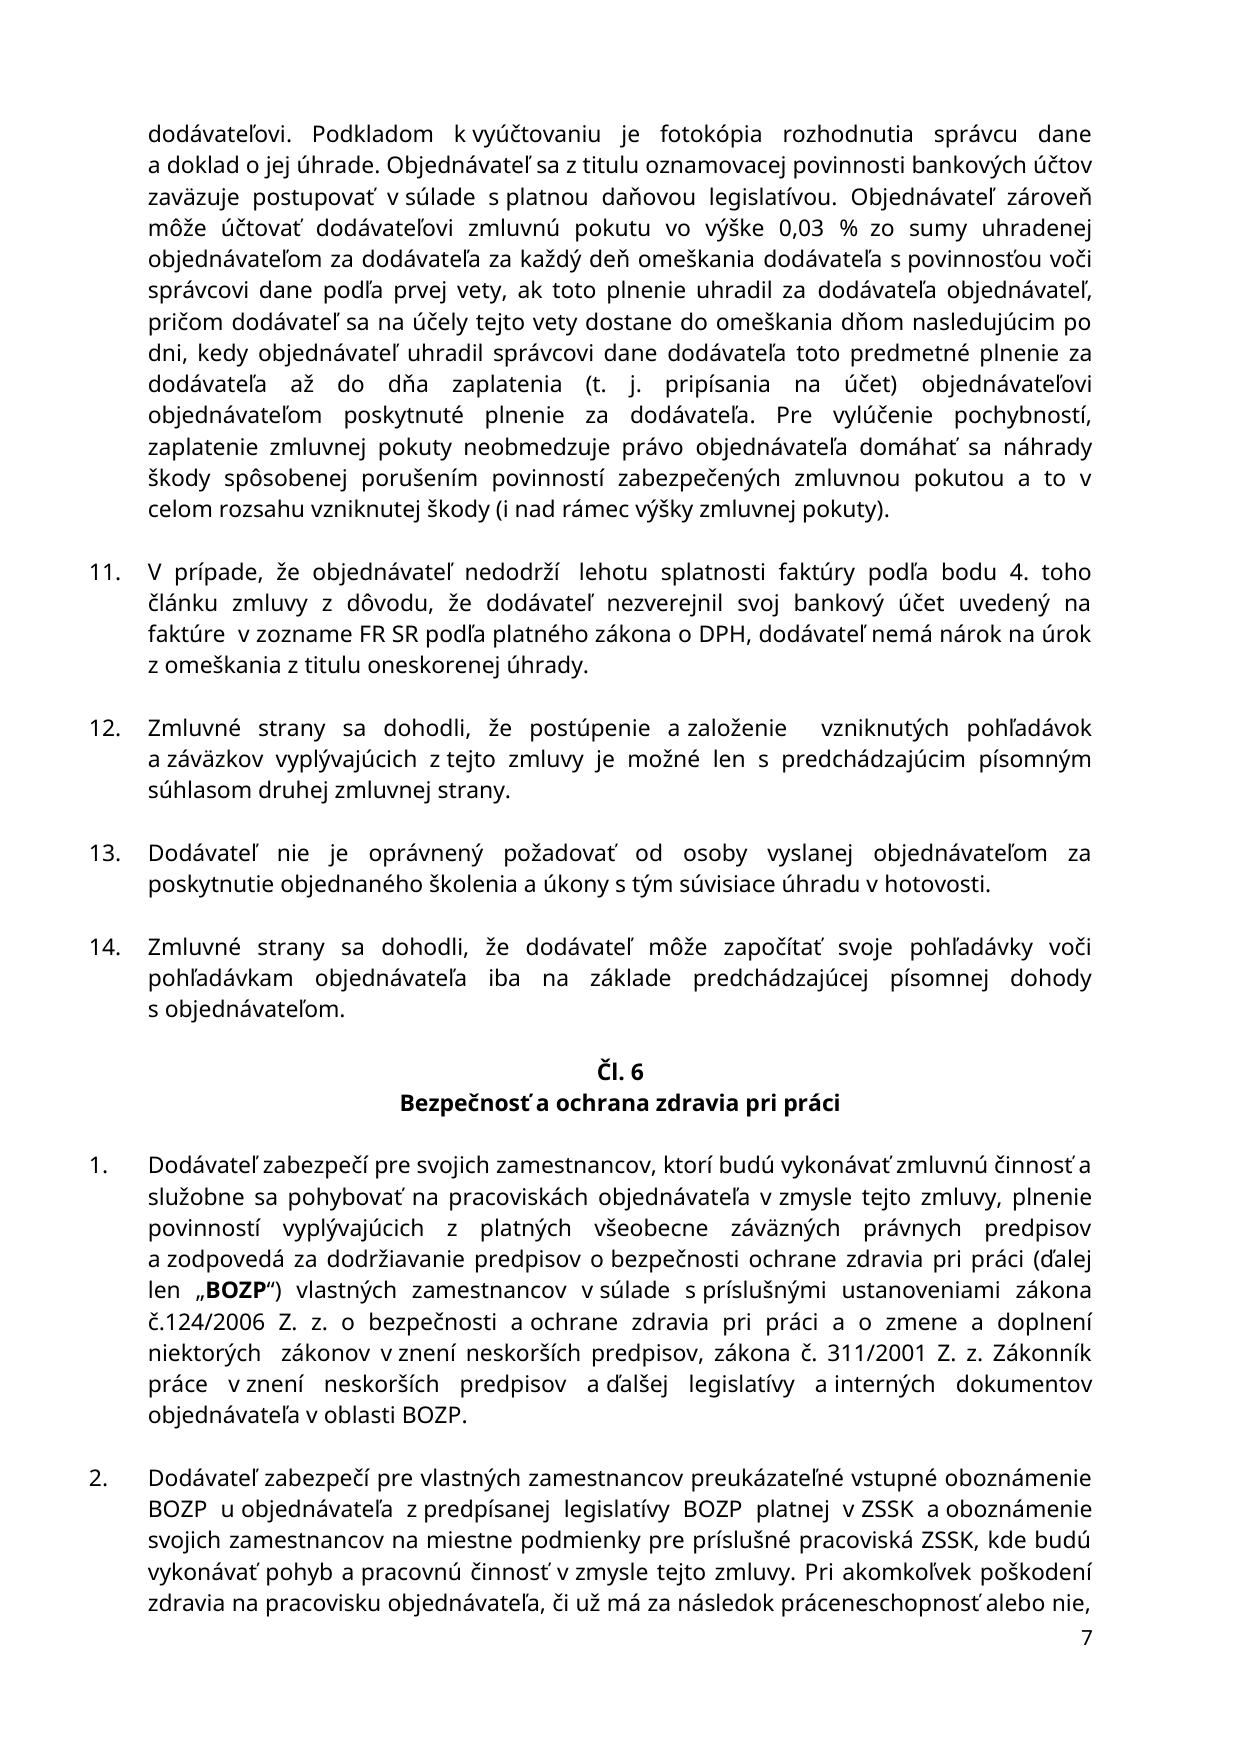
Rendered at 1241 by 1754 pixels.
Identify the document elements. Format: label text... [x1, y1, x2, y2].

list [89, 1462, 1092, 1618]
list Zmluvné strany sa dohodli, že postúpenie a založenie vzniknutých pohľadávok a záväzkov vyplývajúcich z tejto zmluvy je možné len s predchádzajúcim písomným súhlasom druhej zmluvnej strany. [89, 712, 1092, 806]
list Dodávateľ zabezpečí pre svojich zamestnancov, ktorí budú vykonávať zmluvnú činnosť a služobne sa pohybovať na pracoviskách objednávateľa v zmysle tejto zmluvy, plnenie povinností vyplývajúcich z platných všeobecne záväzných právnych predpisov a zodpovedá za dodržiavanie predpisov o bezpečnosti ochrane zdravia pri práci (ďalej len „BOZP“) vlastných zamestnancov v súlade s príslušnými ustanoveniami zákona č.124/2006 Z. z. o bezpečnosti a ochrane zdravia pri práci a o zmene a doplnení niektorých zákonov v znení neskorších predpisov, zákona č. 311/2001 Z. z. Zákonník práce v znení neskorších predpisov a ďalšej legislatívy a interných dokumentov objednávateľa v oblasti BOZP. [89, 1149, 1092, 1431]
list Dodávateľ nie je oprávnený požadovať od osoby vyslanej objednávateľom za poskytnutie objednaného školenia a úkony s tým súvisiace úhradu v hotovosti. [89, 837, 1092, 899]
text Čl. 6 [148, 1056, 1092, 1087]
list Zmluvné strany sa dohodli, že dodávateľ môže započítať svoje pohľadávky voči pohľadávkam objednávateľa iba na základe predchádzajúcej písomnej dohody s objednávateľom. [89, 931, 1092, 1024]
text Bezpečnosť a ochrana zdravia pri práci [148, 1087, 1092, 1118]
list V prípade, že objednávateľ nedodrží lehotu splatnosti faktúry podľa bodu 4. toho článku zmluvy z dôvodu, že dodávateľ nezverejnil svoj bankový účet uvedený na faktúre v zozname FR SR podľa platného zákona o DPH, dodávateľ nemá nárok na úrok z omeškania z titulu oneskorenej úhrady. [89, 556, 1092, 681]
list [89, 118, 1092, 524]
